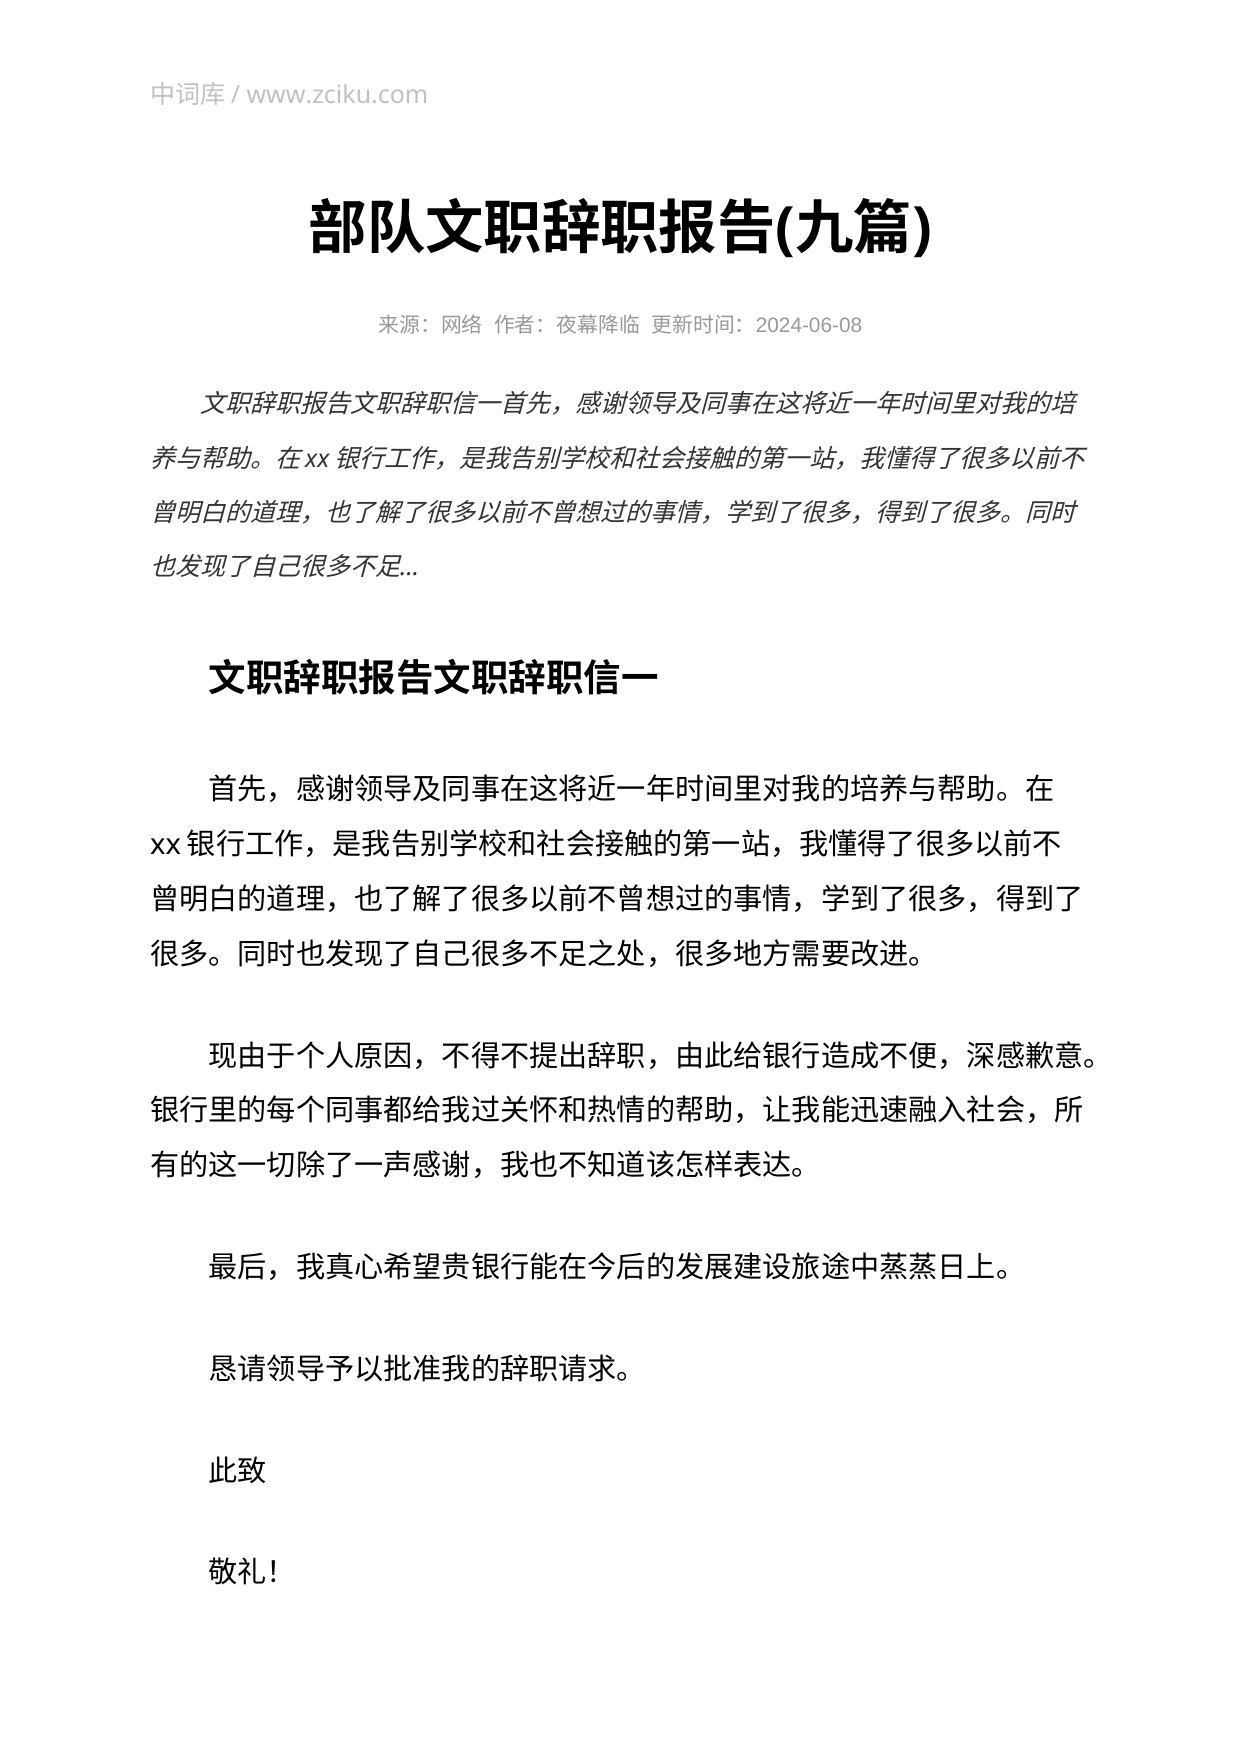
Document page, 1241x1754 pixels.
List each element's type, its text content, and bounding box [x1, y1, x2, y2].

text 来源：网络 作者：夜幕降临 更新时间：2024-06-08 [150, 313, 1090, 337]
text 恳请领导予以批准我的辞职请求。 [150, 1345, 1090, 1388]
text 首先，感谢领导及同事在这将近一年时间里对我的培养与帮助。在xx银行工作，是我告别学校和社会接触的第一站，我懂得了很多以前不曾明白的道理，也了解了很多以前不曾想过的事情，学到了很多，得到了很多。同时也发现了自己很多不足之处，很多地方需要改进。 [150, 766, 1090, 973]
text 敬礼！ [150, 1549, 1090, 1591]
text 现由于个人原因，不得不提出辞职，由此给银行造成不便，深感歉意。银行里的每个同事都给我过关怀和热情的帮助，让我能迅速融入社会，所有的这一切除了一声感谢，我也不知道该怎样表达。 [150, 1032, 1090, 1184]
text 文职辞职报告文职辞职信一首先，感谢领导及同事在这将近一年时间里对我的培养与帮助。在xx银行工作，是我告别学校和社会接触的第一站，我懂得了很多以前不曾明白的道理，也了解了很多以前不曾想过的事情，学到了很多，得到了很多。同时也发现了自己很多不足... [150, 384, 1090, 583]
text 最后，我真心希望贵银行能在今后的发展建设旅途中蒸蒸日上。 [150, 1244, 1090, 1286]
text 此致 [150, 1447, 1090, 1489]
text 文职辞职报告文职辞职信一 [150, 648, 1090, 702]
subtitle 部队文职辞职报告(九篇) [150, 181, 1090, 266]
